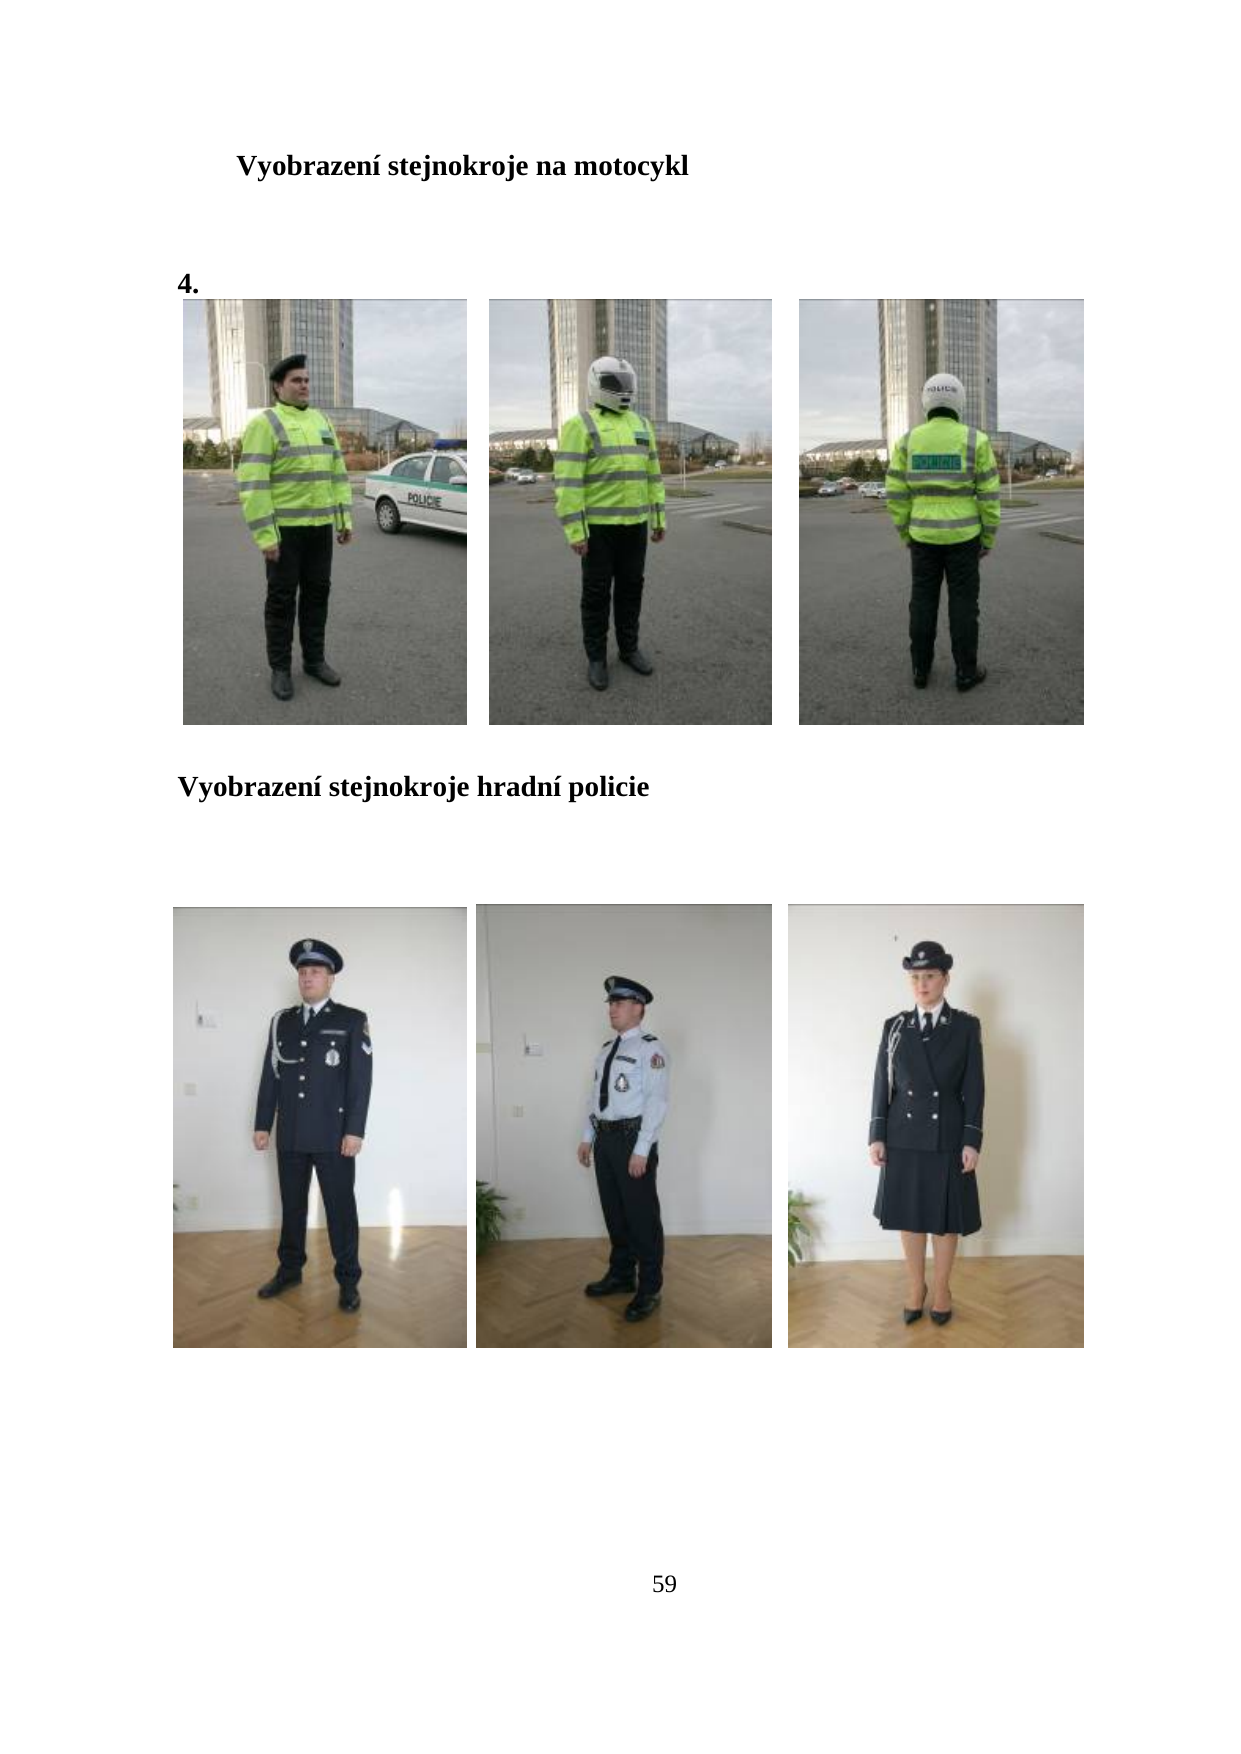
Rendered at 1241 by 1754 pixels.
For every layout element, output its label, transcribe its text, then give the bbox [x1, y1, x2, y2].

picture [788, 904, 1084, 1348]
picture [799, 299, 1084, 725]
picture [476, 904, 772, 1348]
picture [489, 299, 772, 725]
picture [183, 299, 467, 725]
picture [173, 907, 467, 1348]
